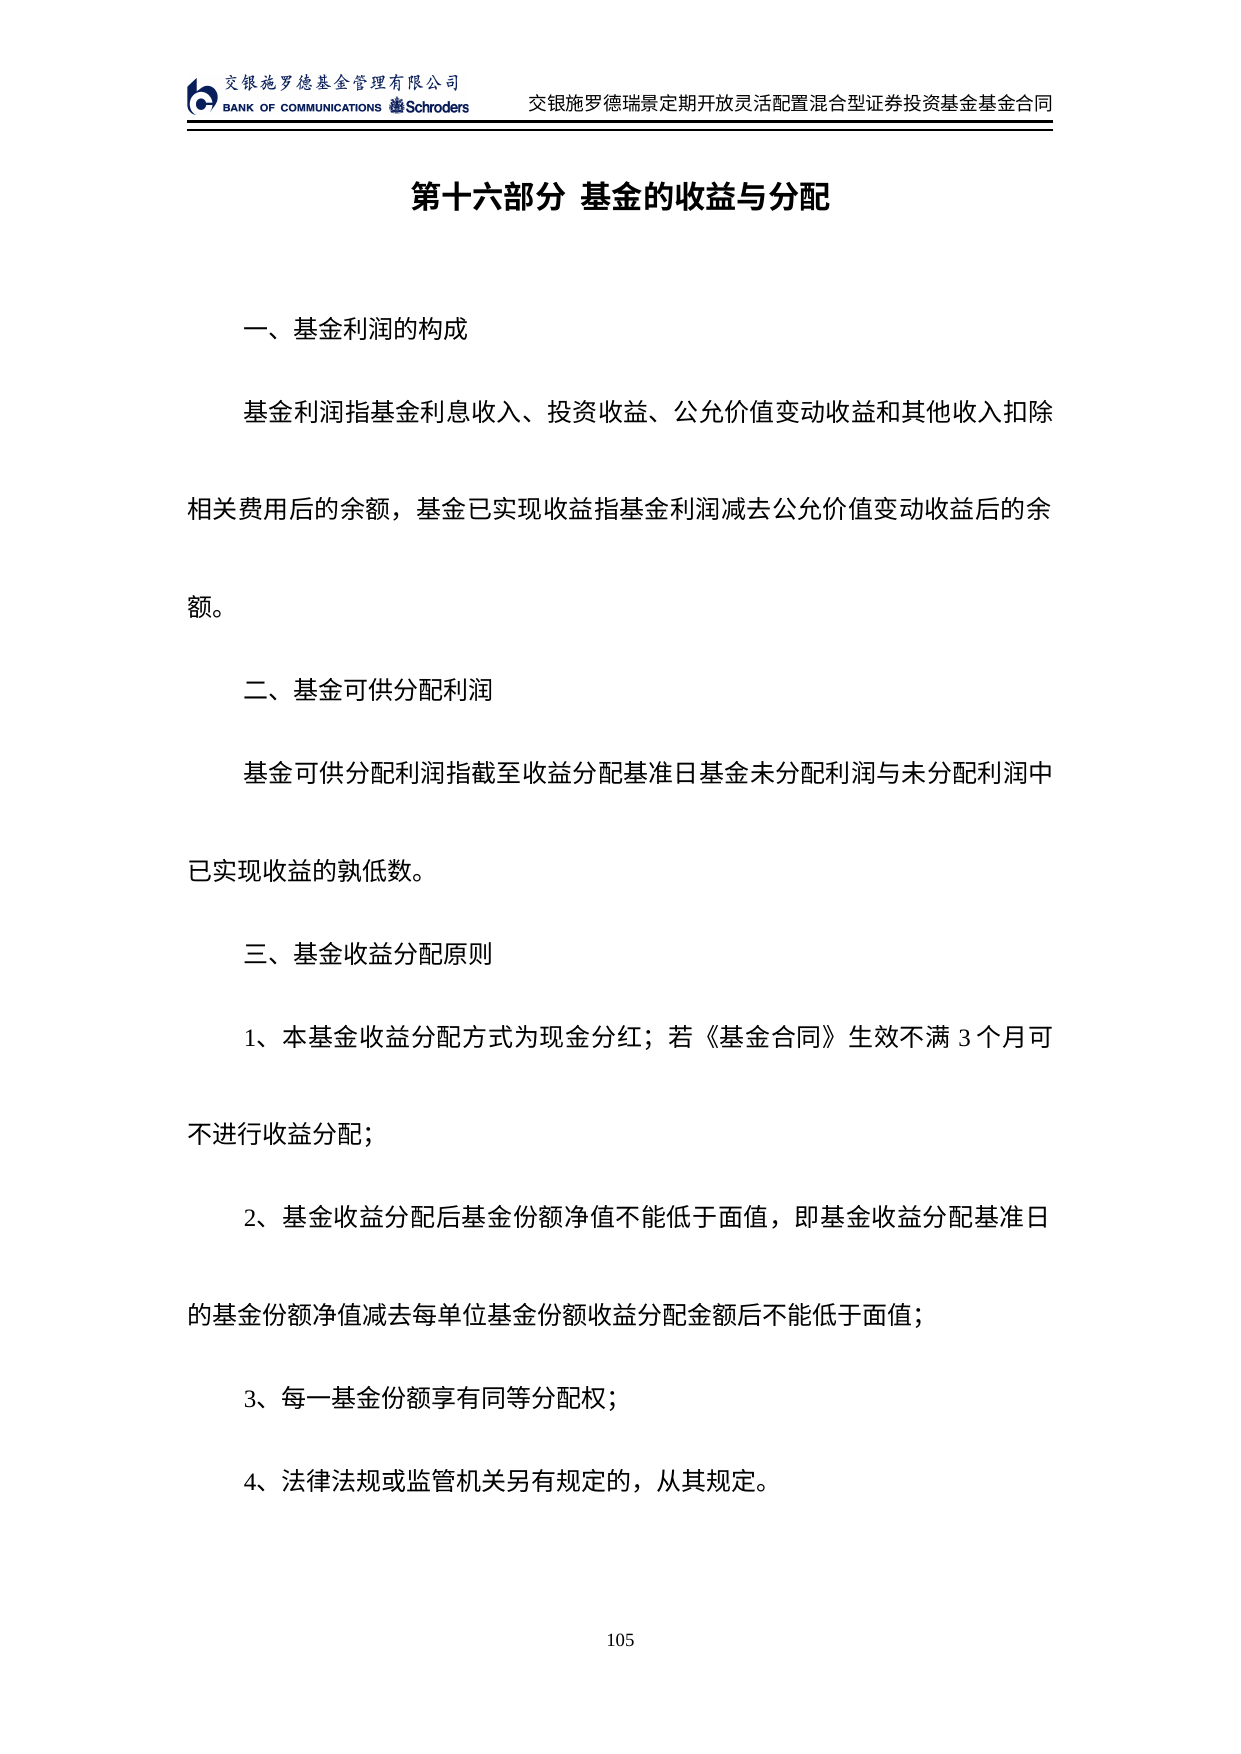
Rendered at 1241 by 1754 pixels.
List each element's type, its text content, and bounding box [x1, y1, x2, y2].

text 一、基金利润的构成 [187, 295, 1053, 360]
text 三、基金收益分配原则 [187, 920, 1053, 985]
text 二、基金可供分配利润 [187, 656, 1053, 721]
picture [187, 74, 469, 115]
text 2、基金收益分配后基金份额净值不能低于面值，即基金收益分配基准日的基金份额净值减去每单位基金份额收益分配金额后不能低于面值； [187, 1183, 1053, 1346]
text 基金利润指基金利息收入、投资收益、公允价值变动收益和其他收入扣除相关费用后的余额，基金已实现收益指基金利润减去公允价值变动收益后的余额。 [187, 378, 1053, 638]
text 基金可供分配利润指截至收益分配基准日基金未分配利润与未分配利润中已实现收益的孰低数。 [187, 739, 1053, 902]
text 3、每一基金份额享有同等分配权； [187, 1364, 1053, 1429]
subtitle 第十六部分 基金的收益与分配 [187, 162, 1053, 227]
text 4、法律法规或监管机关另有规定的，从其规定。 [187, 1447, 1053, 1512]
text 1、本基金收益分配方式为现金分红；若《基金合同》生效不满3个月可不进行收益分配； [187, 1003, 1053, 1165]
